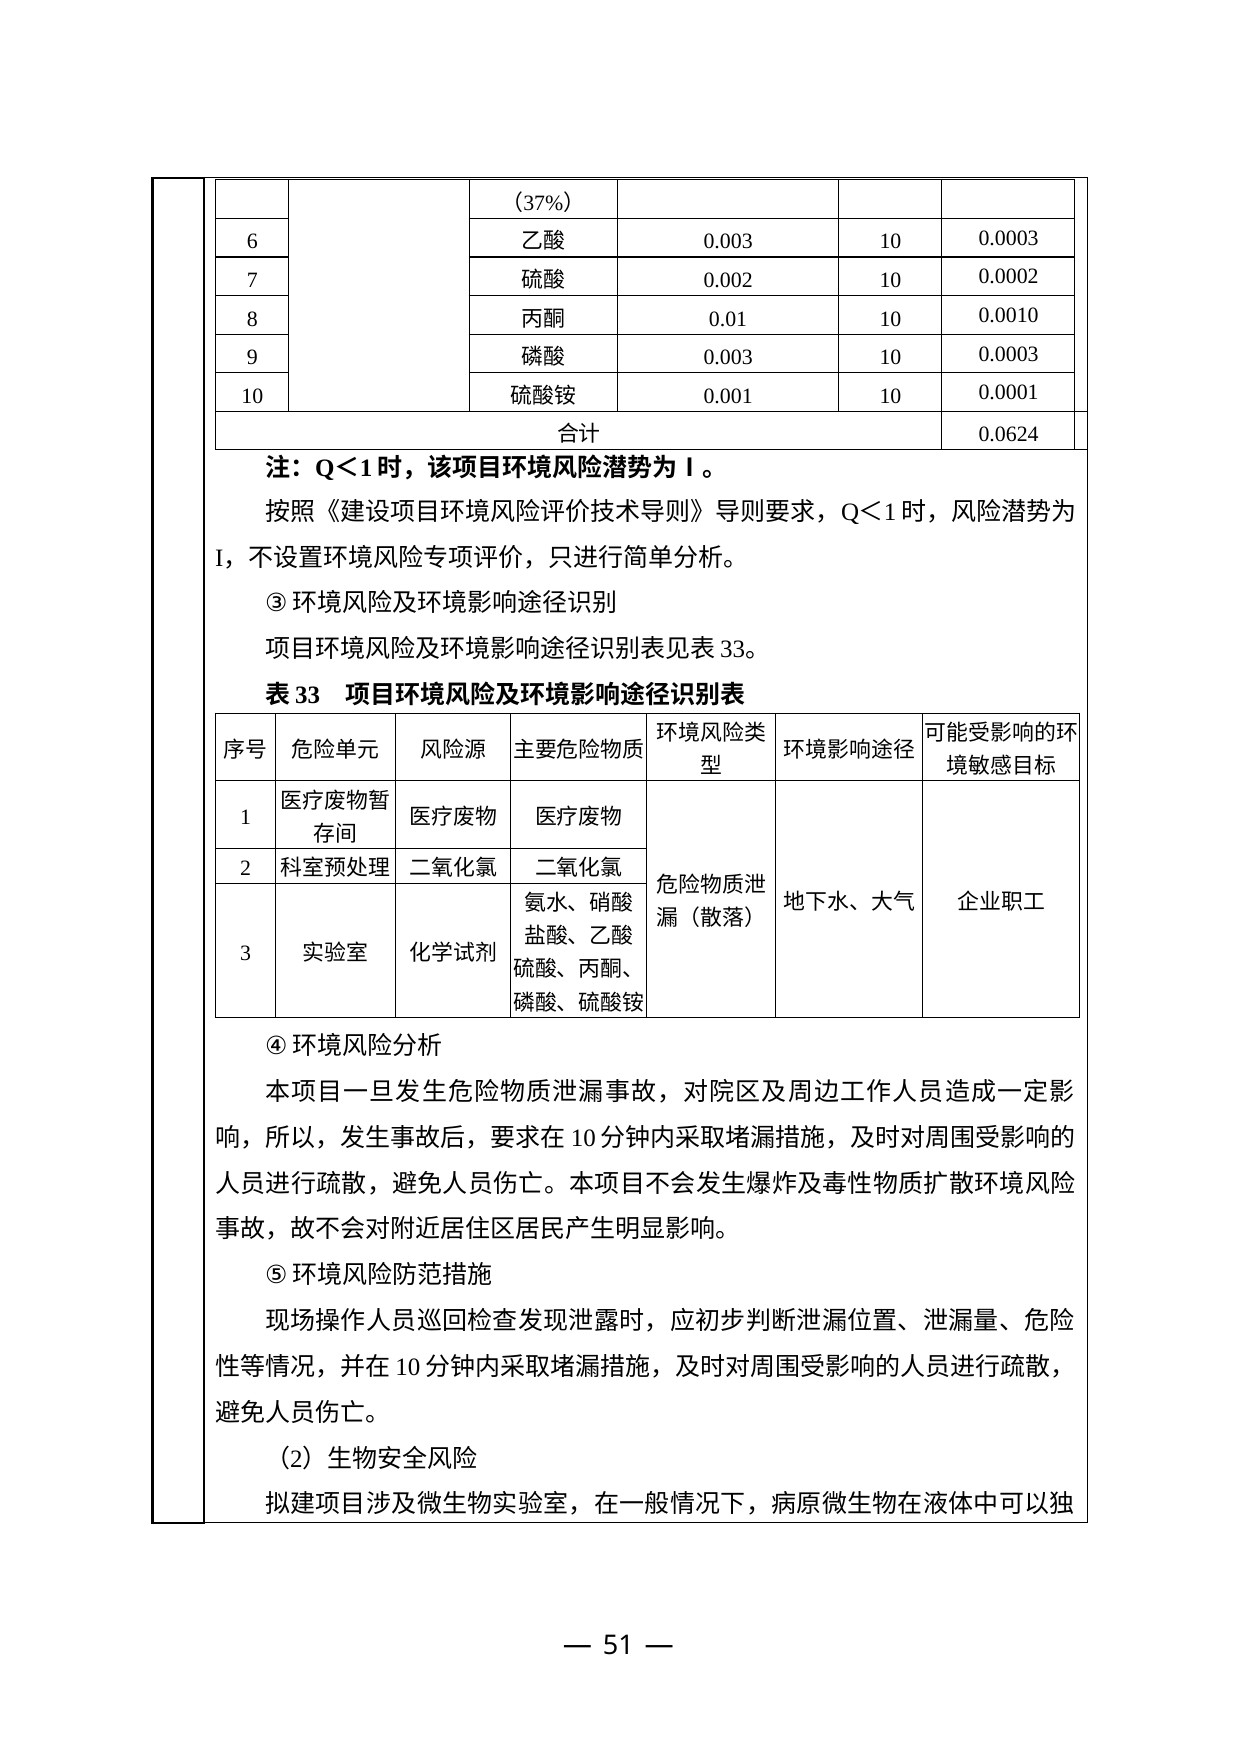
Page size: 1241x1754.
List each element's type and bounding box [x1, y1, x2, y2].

table_cell [154, 179, 203, 1522]
table_cell [205, 178, 1087, 1522]
